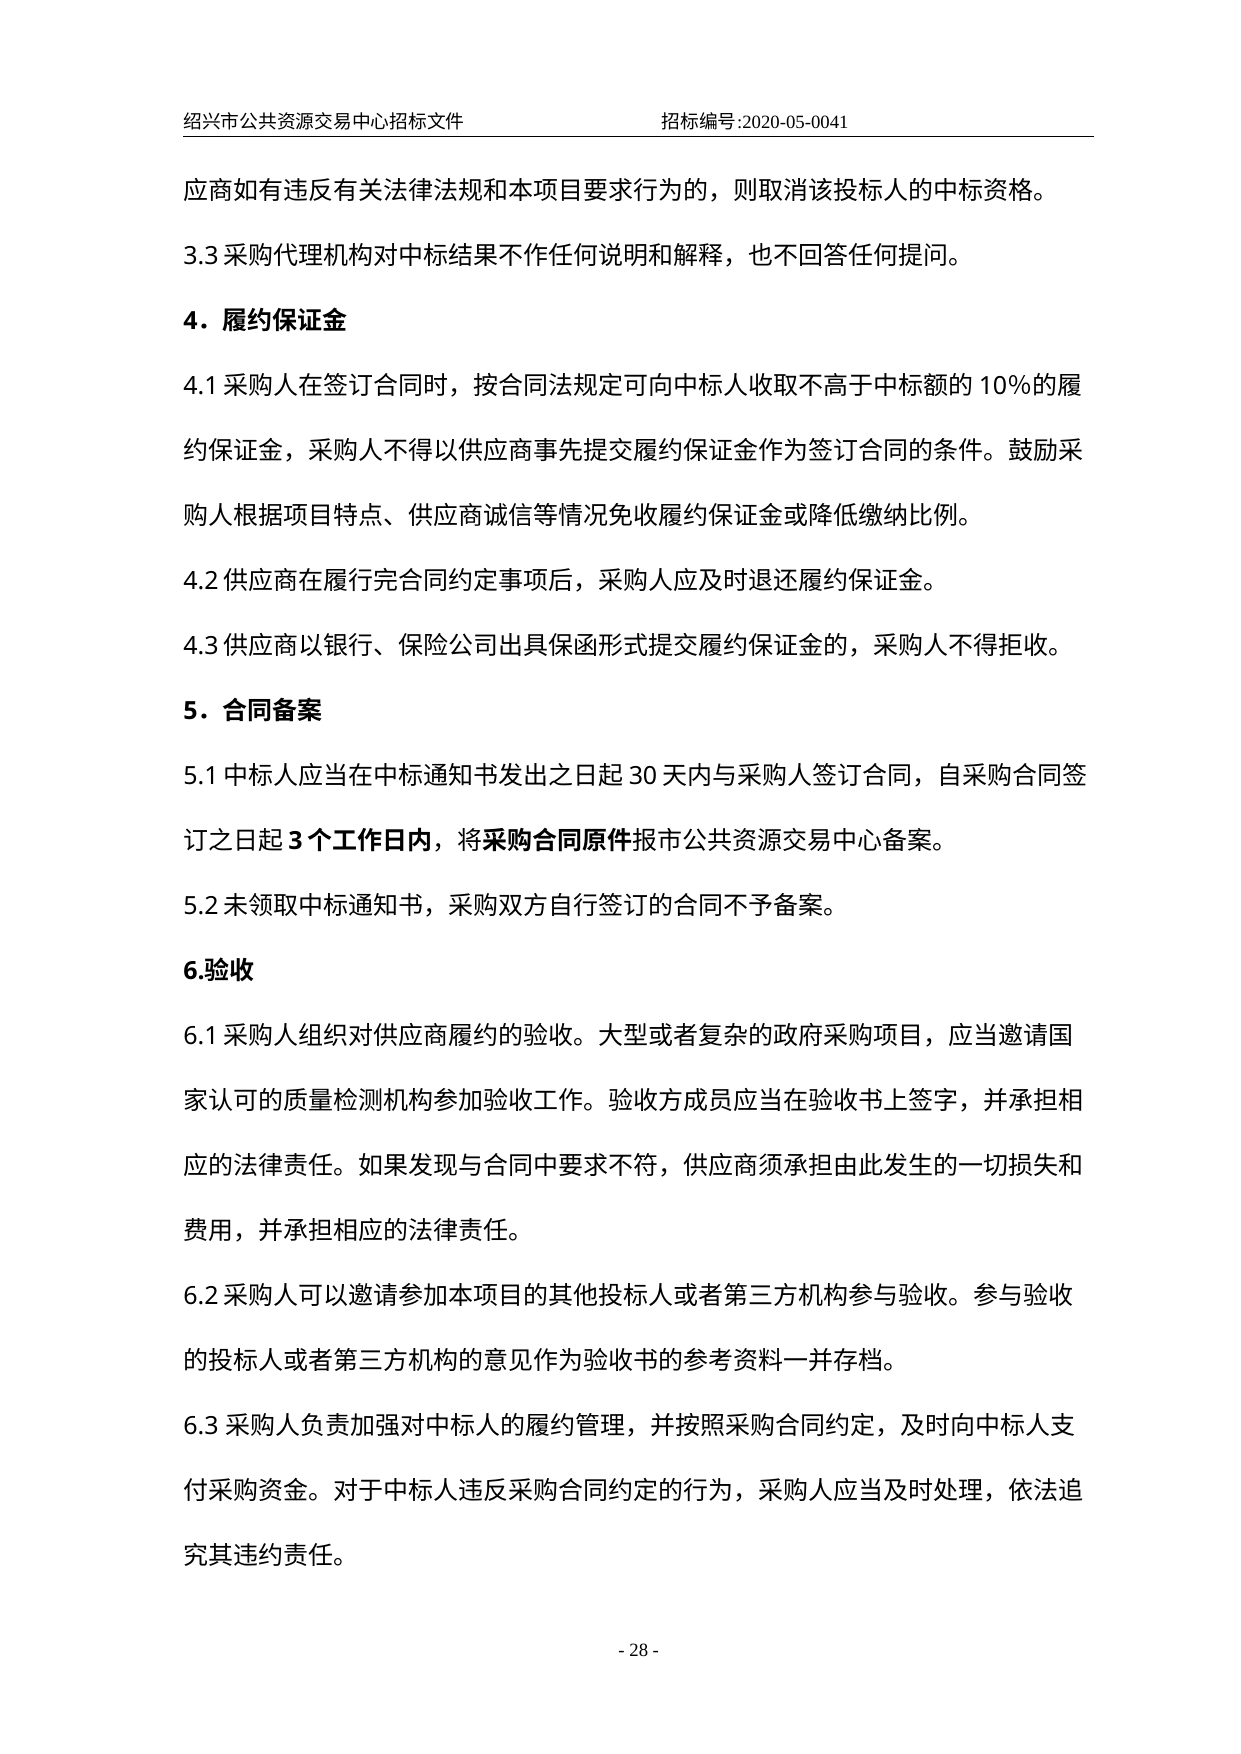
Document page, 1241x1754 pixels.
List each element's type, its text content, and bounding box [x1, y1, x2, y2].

text 6.1采购人组织对供应商履约的验收。大型或者复杂的政府采购项目，应当邀请国家认可的质量检测机构参加验收工作。验收方成员应当在验收书上签字，并承担相应的法律责任。如果发现与合同中要求不符，供应商须承担由此发生的一切损失和费用，并承担相应的法律责任。 [183, 1001, 1094, 1261]
text 5.2未领取中标通知书，采购双方自行签订的合同不予备案。 [183, 871, 1094, 936]
text 6.验收 [183, 936, 1094, 1001]
text 5.1中标人应当在中标通知书发出之日起30天内与采购人签订合同，自采购合同签订之日起3个工作日内，将采购合同原件报市公共资源交易中心备案。 [183, 741, 1094, 871]
text 6.2采购人可以邀请参加本项目的其他投标人或者第三方机构参与验收。参与验收的投标人或者第三方机构的意见作为验收书的参考资料一并存档。 [183, 1261, 1094, 1391]
text 5．合同备案 [183, 676, 1094, 741]
text 4.2供应商在履行完合同约定事项后，采购人应及时退还履约保证金。 [183, 546, 1094, 611]
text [183, 156, 1094, 221]
text 3.3采购代理机构对中标结果不作任何说明和解释，也不回答任何提问。 [183, 221, 1094, 286]
text 4.1采购人在签订合同时，按合同法规定可向中标人收取不高于中标额的10％的履约保证金，采购人不得以供应商事先提交履约保证金作为签订合同的条件。鼓励采购人根据项目特点、供应商诚信等情况免收履约保证金或降低缴纳比例。 [183, 351, 1094, 546]
text 4．履约保证金 [183, 286, 1094, 351]
text 6.3 采购人负责加强对中标人的履约管理，并按照采购合同约定，及时向中标人支付采购资金。对于中标人违反采购合同约定的行为，采购人应当及时处理，依法追究其违约责任。 [183, 1391, 1094, 1586]
text 4.3供应商以银行、保险公司出具保函形式提交履约保证金的，采购人不得拒收。 [183, 611, 1094, 676]
